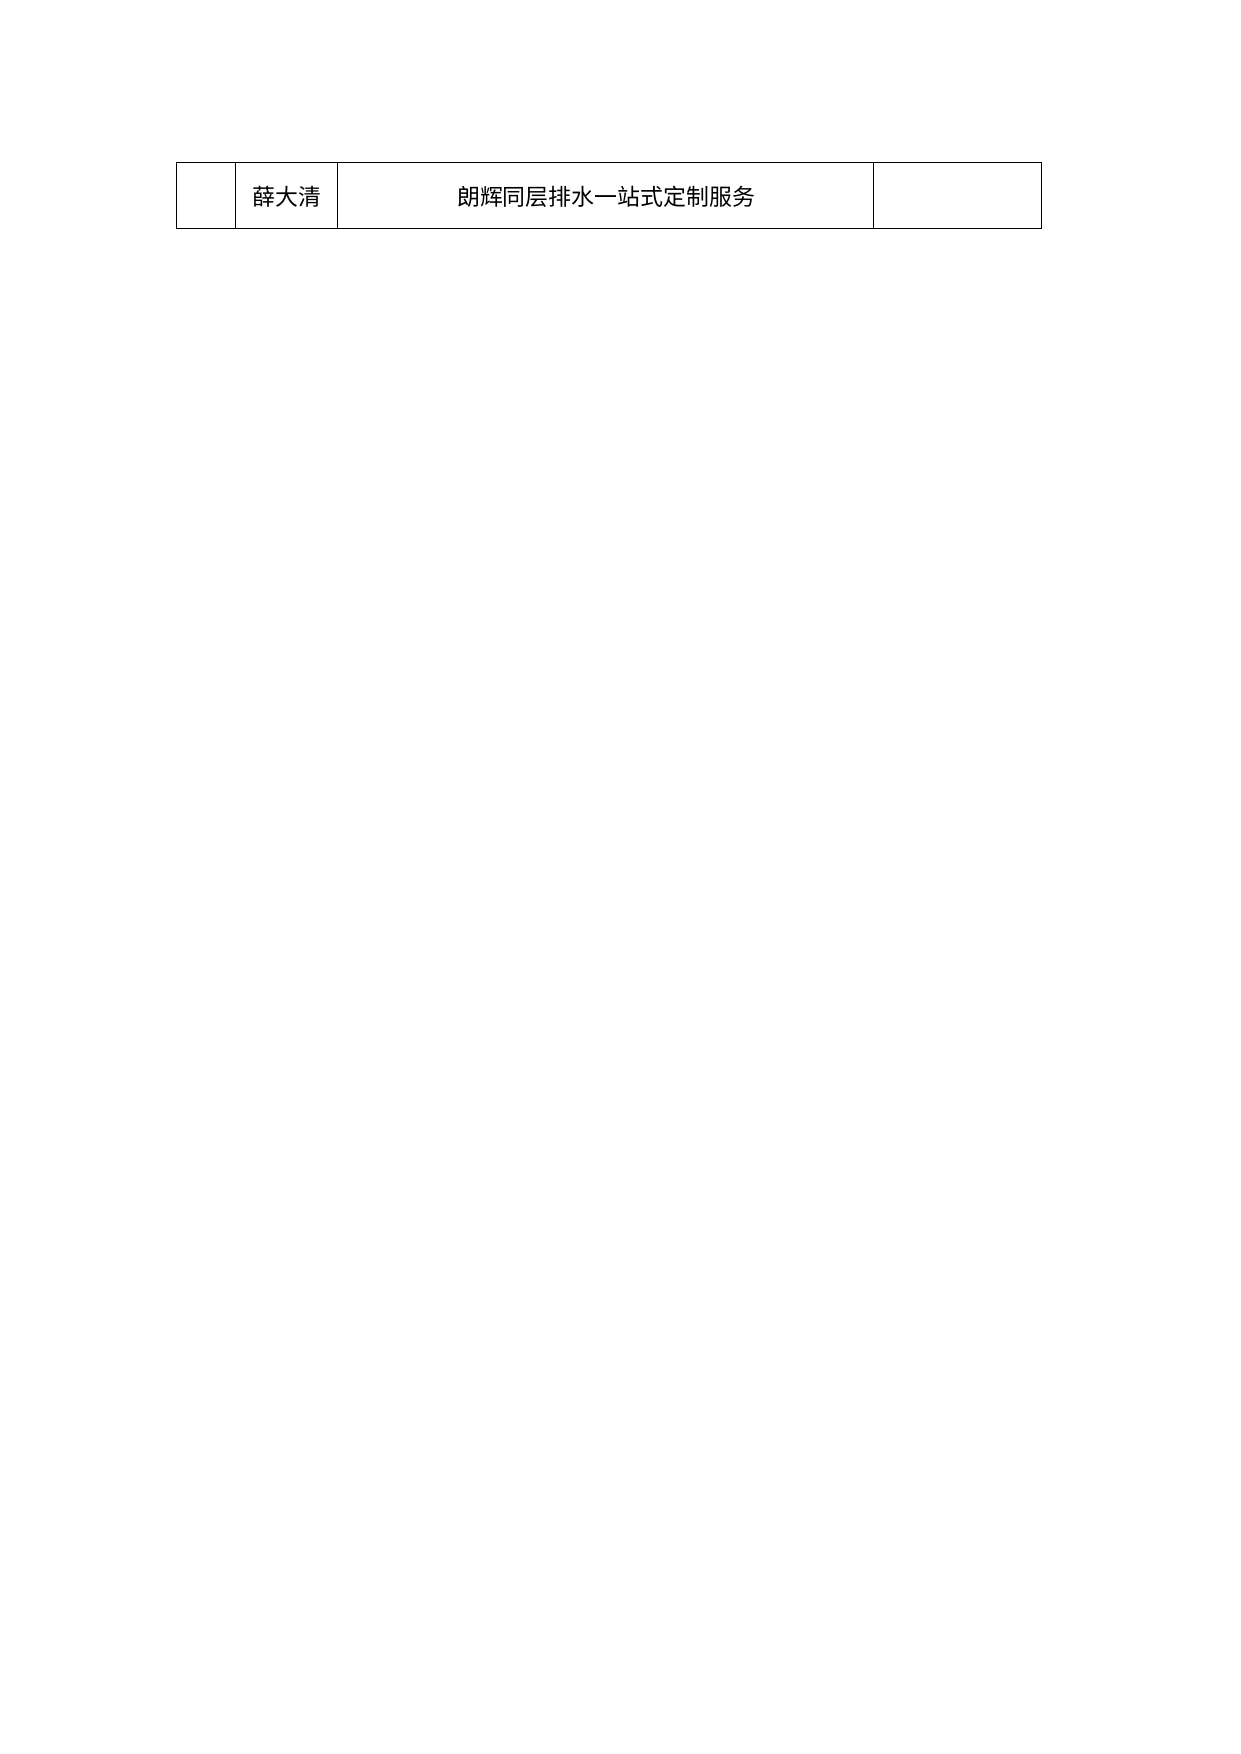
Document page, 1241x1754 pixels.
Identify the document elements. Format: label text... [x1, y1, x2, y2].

table_cell 朗辉同层排水一站式定制服务 [338, 163, 873, 228]
table_cell 薛大清 [236, 163, 337, 228]
table_cell 15 [177, 163, 235, 228]
table_cell 10 [874, 163, 1041, 228]
